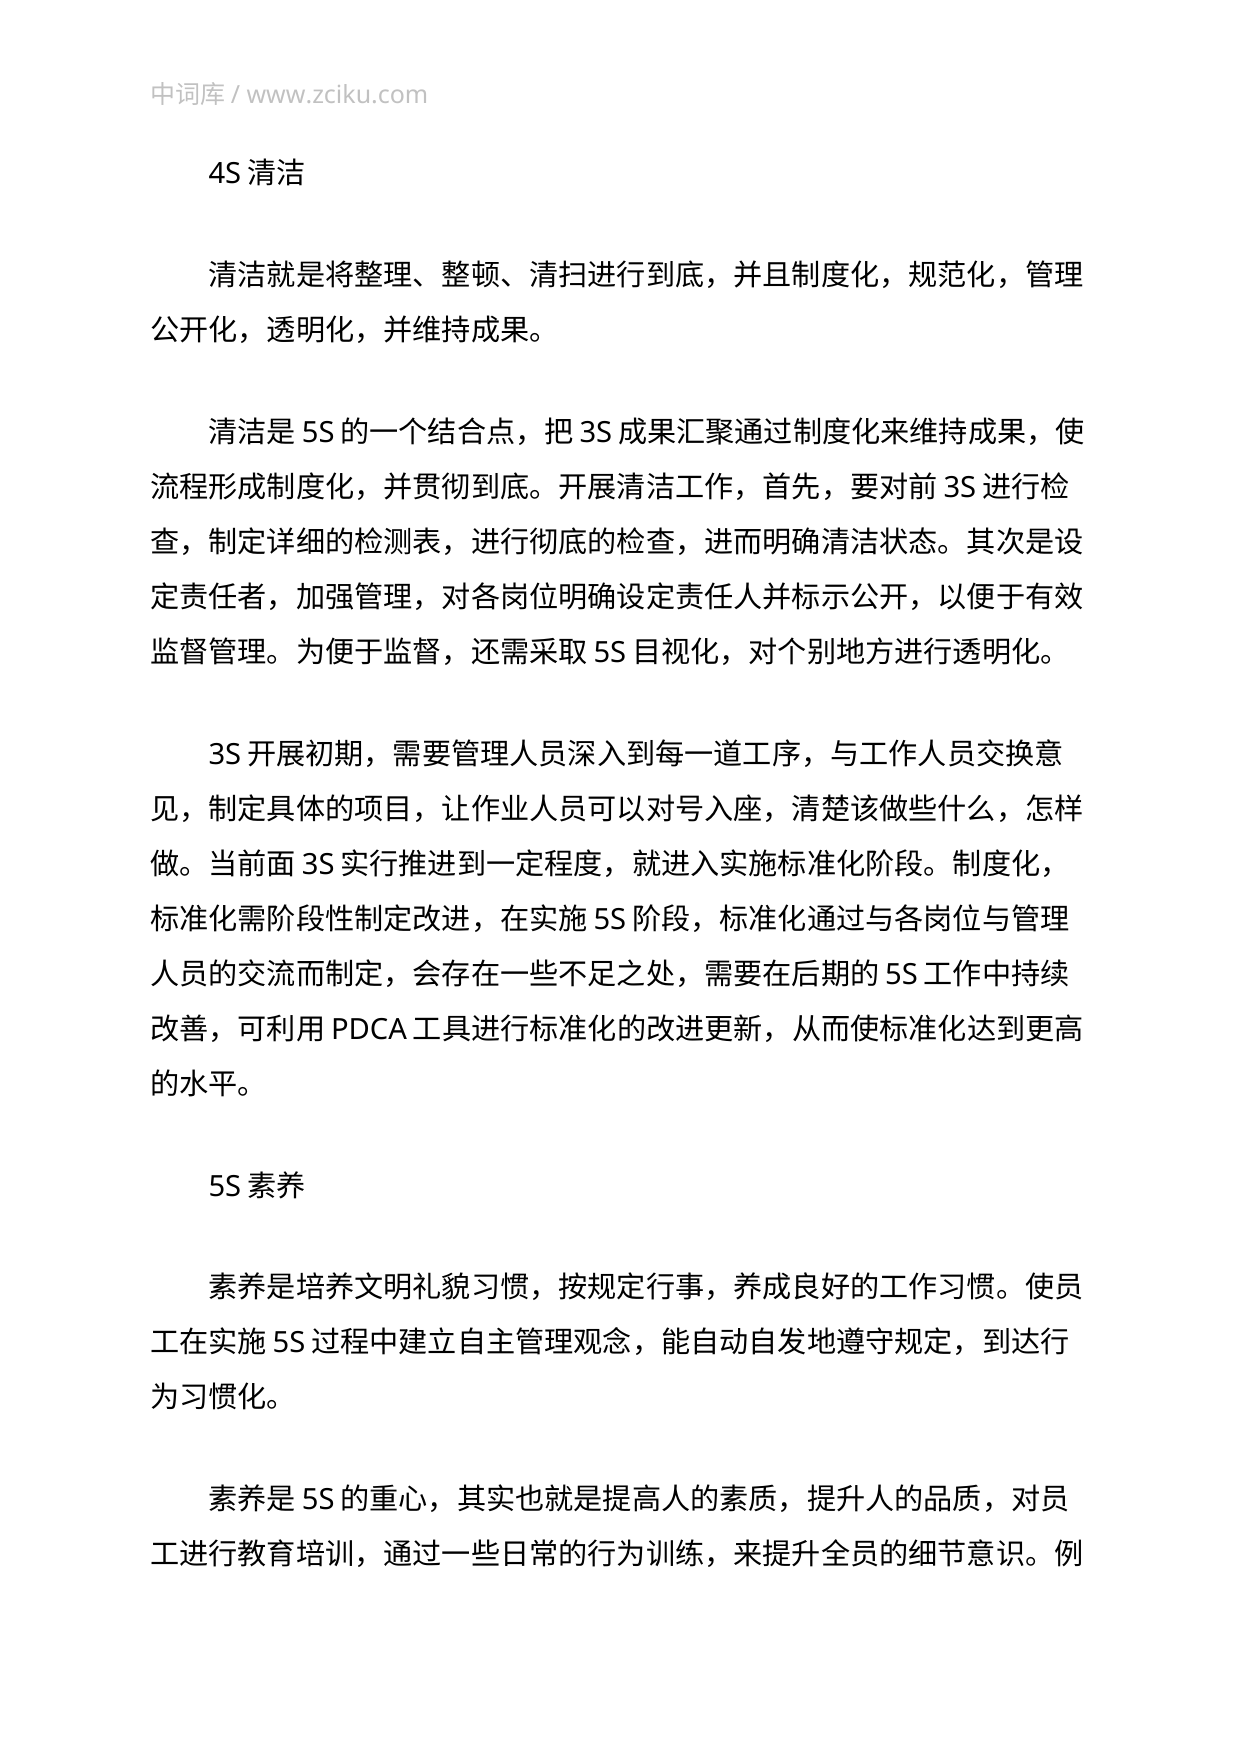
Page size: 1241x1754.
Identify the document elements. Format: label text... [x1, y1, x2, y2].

text 5S素养 [150, 1162, 1090, 1204]
text 素养是培养文明礼貌习惯，按规定行事，养成良好的工作习惯。使员工在实施5S过程中建立自主管理观念，能自动自发地遵守规定，到达行为习惯化。 [150, 1264, 1090, 1416]
text 4S清洁 [150, 150, 1090, 192]
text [150, 1476, 1090, 1573]
text 3S开展初期，需要管理人员深入到每一道工序，与工作人员交换意见，制定具体的项目，让作业人员可以对号入座，清楚该做些什么，怎样做。当前面3S实行推进到一定程度，就进入实施标准化阶段。制度化，标准化需阶段性制定改进，在实施5S阶段，标准化通过与各岗位与管理人员的交流而制定，会存在一些不足之处，需要在后期的5S工作中持续改善，可利用PDCA工具进行标准化的改进更新，从而使标准化达到更高的水平。 [150, 730, 1090, 1103]
text 清洁就是将整理、整顿、清扫进行到底，并且制度化，规范化，管理公开化，透明化，并维持成果。 [150, 252, 1090, 349]
text 清洁是5S的一个结合点，把3S成果汇聚通过制度化来维持成果，使流程形成制度化，并贯彻到底。开展清洁工作，首先，要对前3S进行检查，制定详细的检测表，进行彻底的检查，进而明确清洁状态。其次是设定责任者，加强管理，对各岗位明确设定责任人并标示公开，以便于有效监督管理。为便于监督，还需采取5S目视化，对个别地方进行透明化。 [150, 409, 1090, 671]
